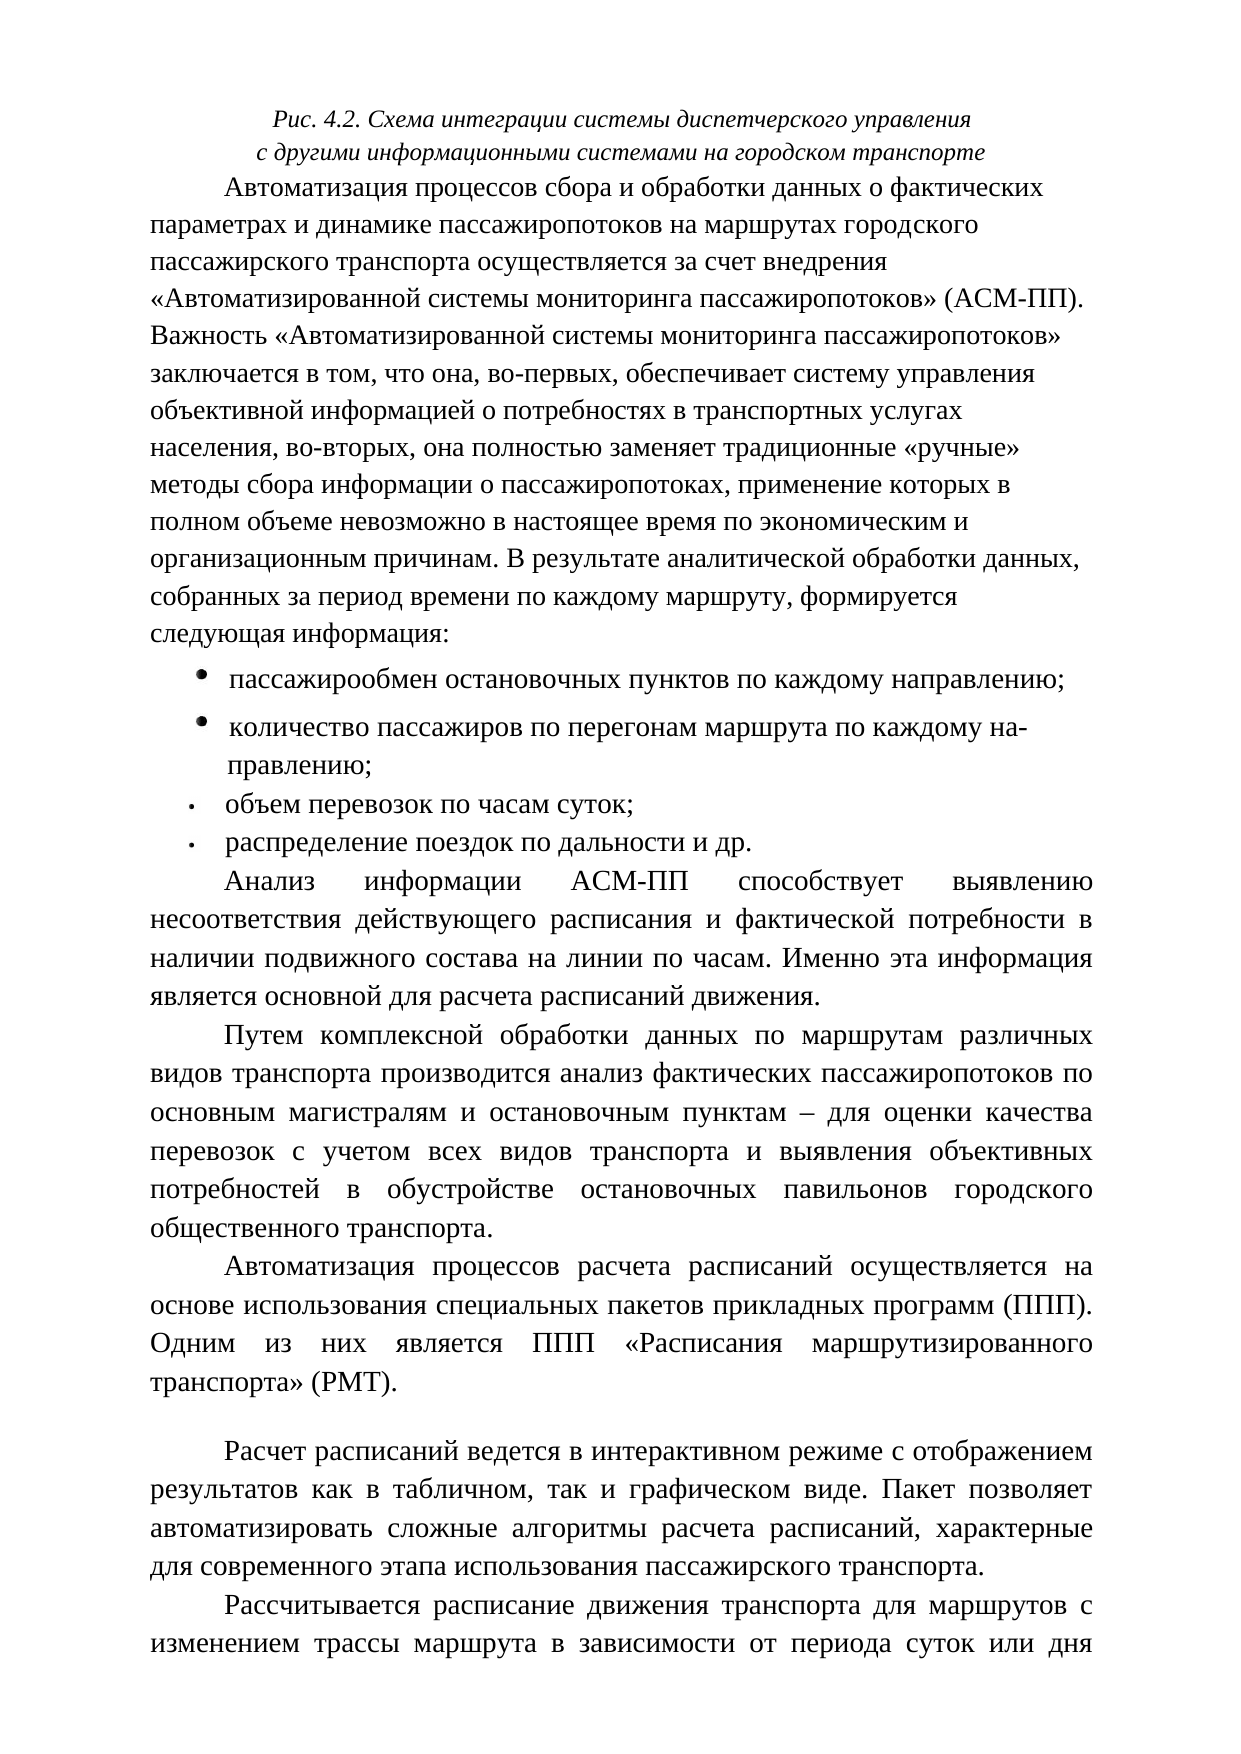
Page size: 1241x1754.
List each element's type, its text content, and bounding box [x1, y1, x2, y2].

text с другими информационными системами на городском транспорте [150, 137, 1092, 165]
text Рис. 4.2. Схема интеграции системы диспетчерского управления [150, 104, 1094, 132]
picture [194, 653, 222, 689]
text Расчет расписаний ведется в интерактивном режиме с отображением результатов как в табличном, так и графическом виде. Пакет позволяет автоматизировать сложные алгоритмы расчета расписаний, характерные для современного этапа использования пассажирского транспорта. [150, 1433, 1094, 1582]
text количество пассажиров по перегонам маршрута по каждому на-правлению; [195, 700, 1094, 781]
picture [188, 796, 201, 814]
list распределение поездок по дальности и др. [187, 824, 798, 858]
picture [194, 700, 222, 736]
list объем перевозок по часам суток; [187, 786, 798, 819]
text Путем комплексной обработки данных по маршрутам различных видов транспорта производится анализ фактических пассажиропотоков по основным магистралям и остановочным пунктам – для оценки качества перевозок с учетом всех видов транспорта и выявления объективных потребностей в обустройстве остановочных павильонов городского общественного транспорта. [150, 1017, 1094, 1243]
text пассажирообмен остановочных пунктов по каждому направлению; [195, 653, 1094, 695]
picture [188, 835, 201, 852]
text Анализ информации АСМ-ПП способствует выявлению несоответствия действующего расписания и фактической потребности в наличии подвижного состава на линии по часам. Именно эта информация является основной для расчета расписаний движения. [150, 863, 1094, 1012]
text Автоматизация процессов сбора и обработки данных о фактических параметрах и динамике пассажиропотоков на маршрутах городского пассажирского транспорта осуществляется за счет внедрения «Автоматизированной системы мониторинга пассажиропотоков» (АСМ-ПП). Важность «Автоматизированной системы мониторинга пассажиропотоков» заключается в том, что она, во-первых, обеспечивает систему управления объективной информацией о потребностях в транспортных услугах населения, во-вторых, она полностью заменяет традиционные «ручные» методы сбора информации о пассажиропотоках, применение которых в полном объеме невозможно в настоящее время по экономическим и организационным причинам. В результате аналитической обработки данных, собранных за период времени по каждому маршруту, формируется следующая информация: [150, 170, 1094, 648]
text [150, 1587, 1094, 1659]
text Автоматизация процессов расчета расписаний осуществляется на основе использования специальных пакетов прикладных программ (ППП). Одним из них является ППП «Расписания маршрутизированного транспорта» (РМТ). [150, 1248, 1094, 1397]
